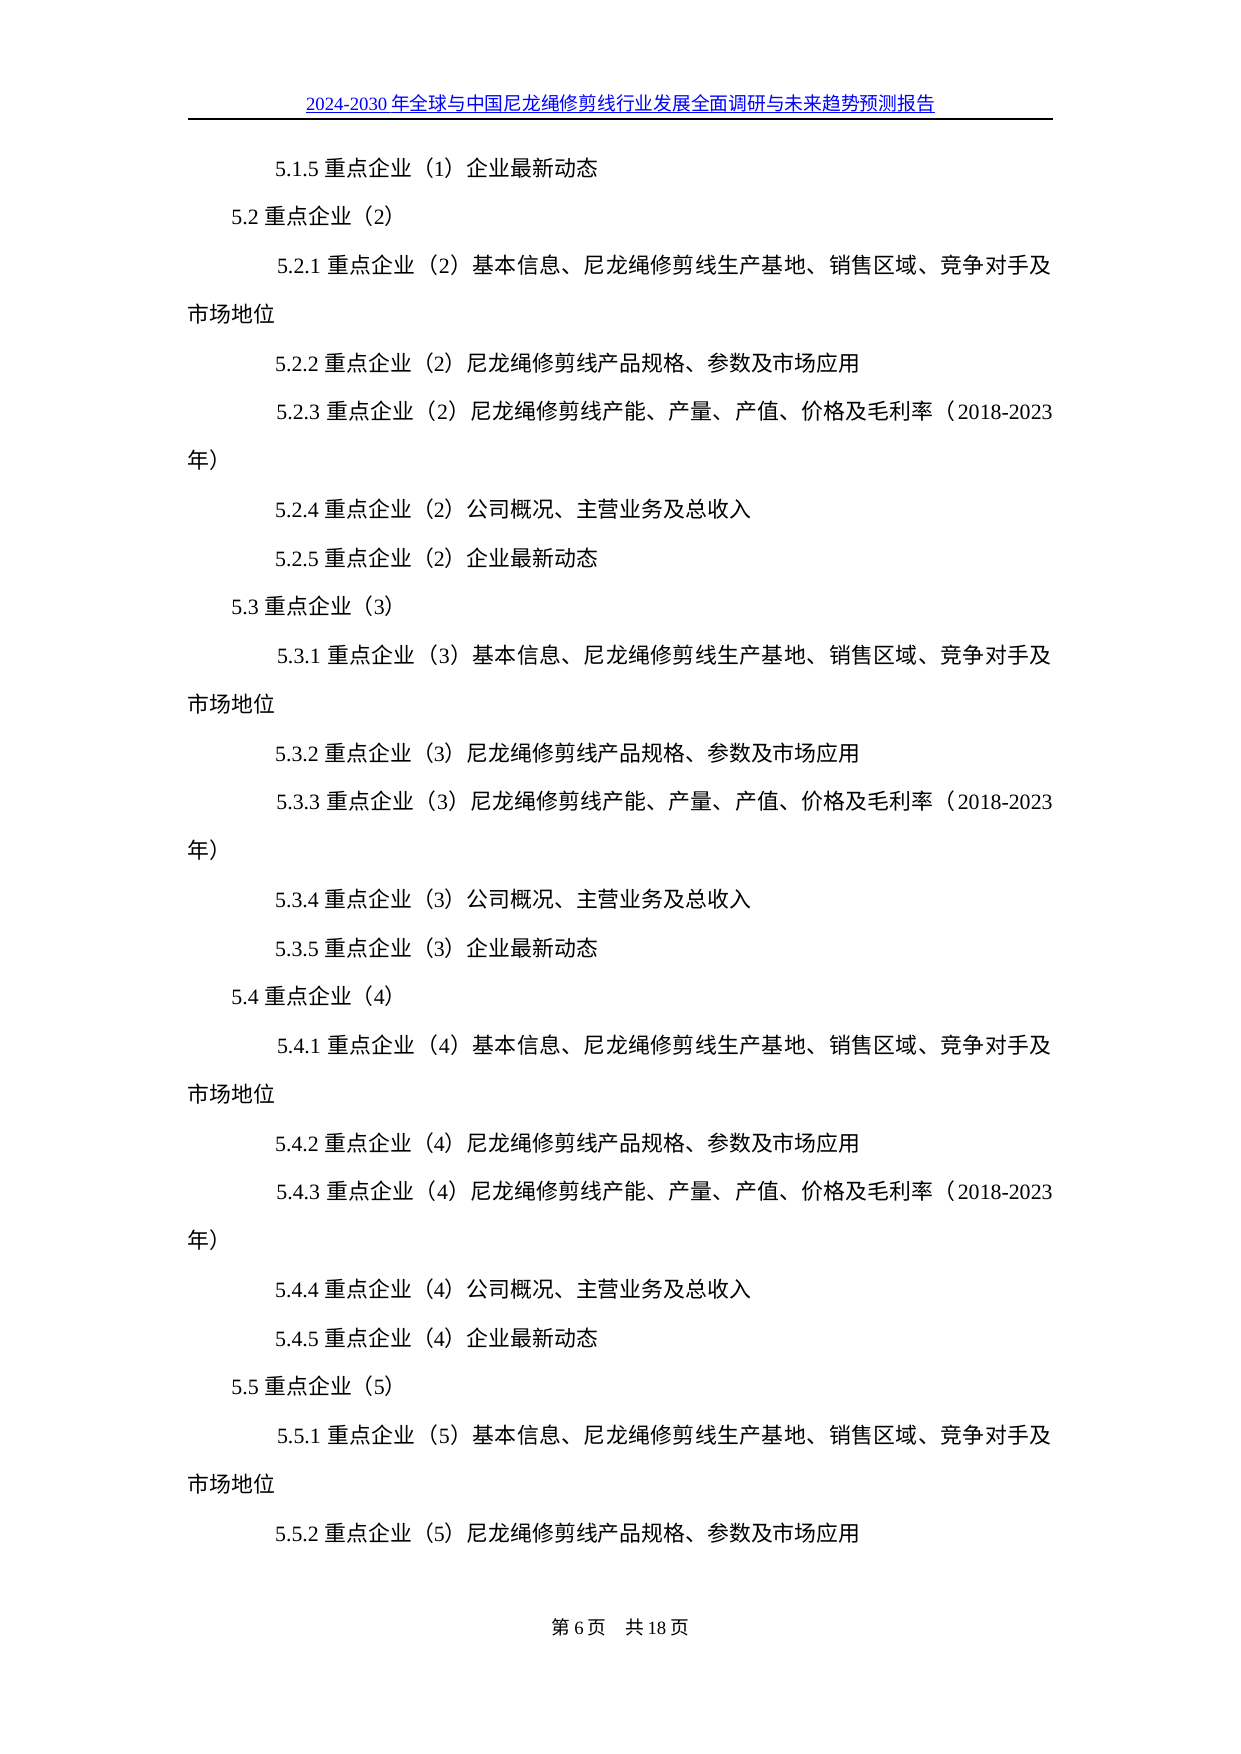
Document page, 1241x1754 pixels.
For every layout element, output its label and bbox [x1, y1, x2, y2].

text [187, 150, 1053, 1548]
